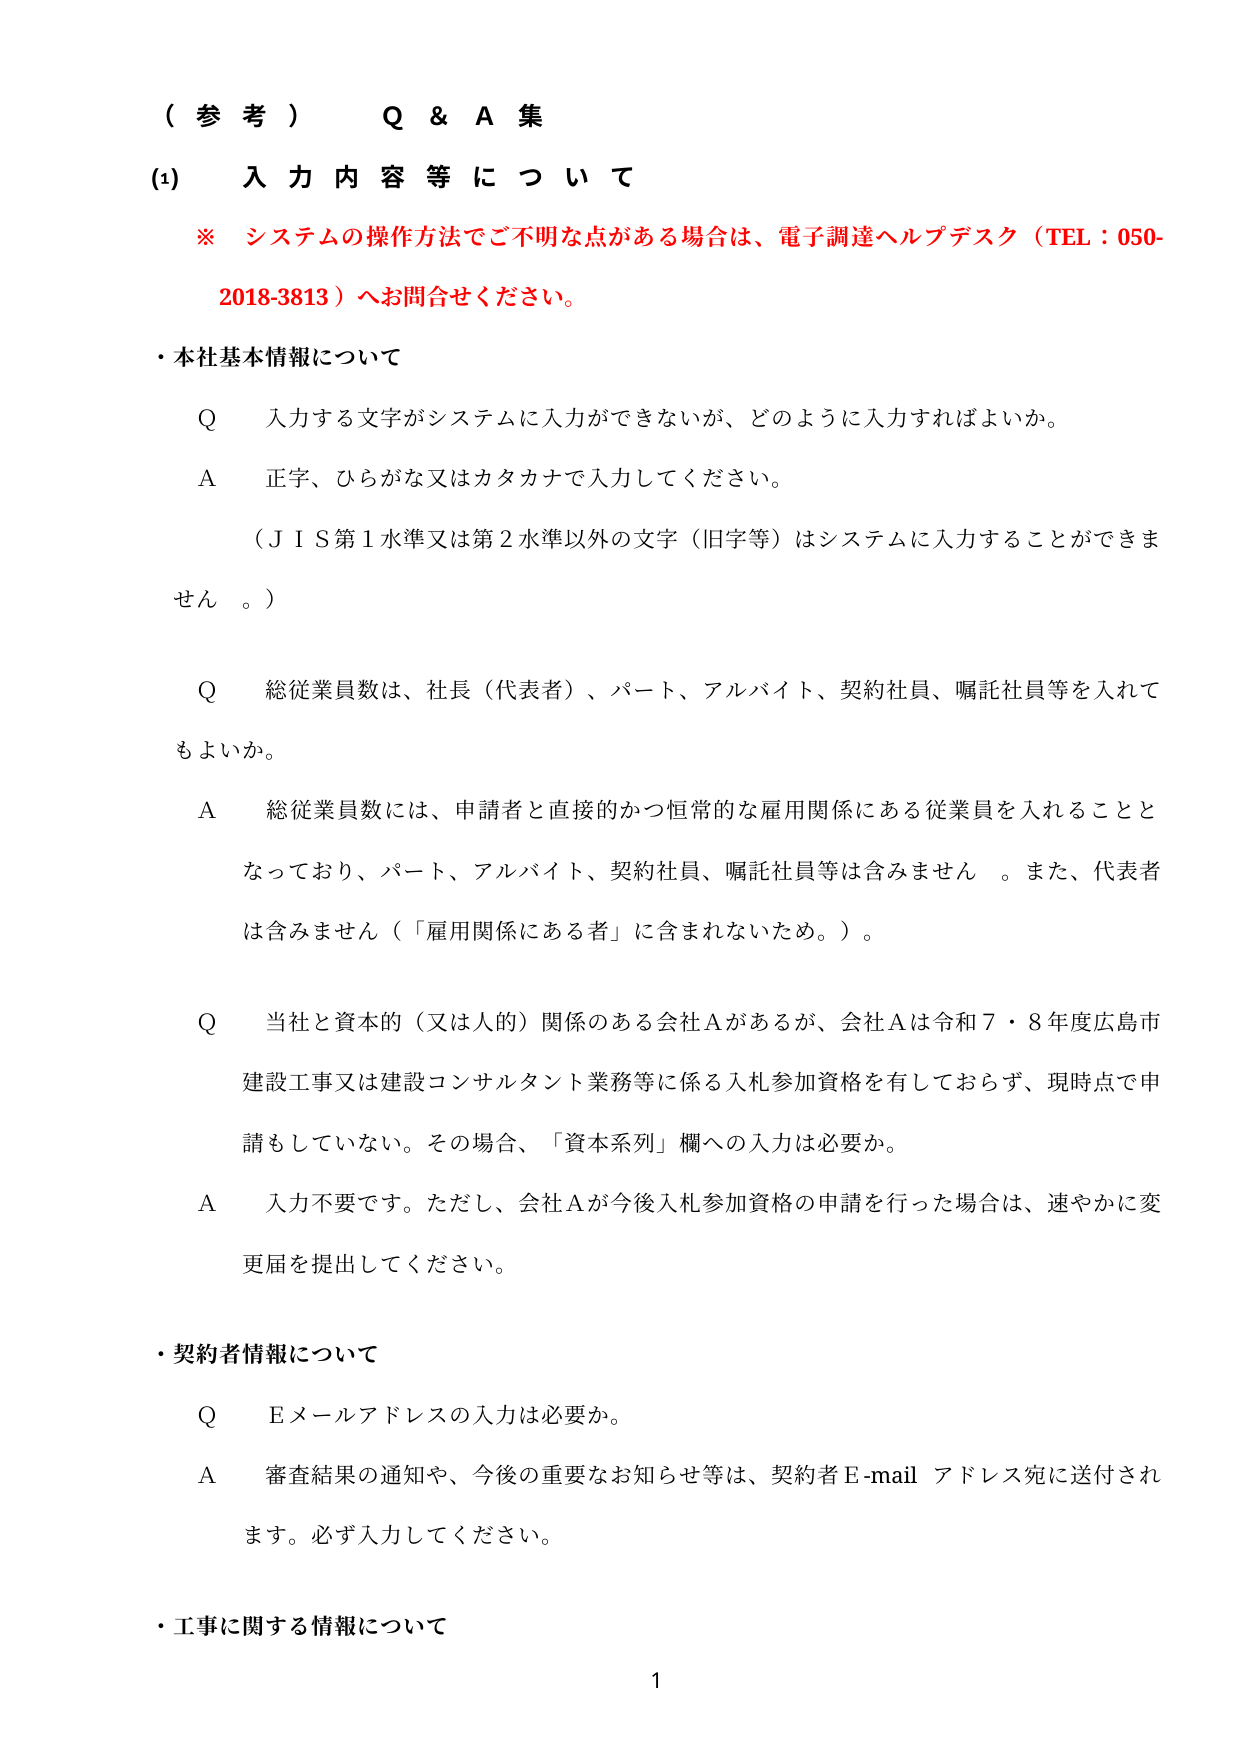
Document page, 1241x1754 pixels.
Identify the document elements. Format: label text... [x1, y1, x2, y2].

text ・本社基本情報について [150, 326, 1163, 387]
text ・工事に関する情報について [150, 1595, 1163, 1655]
text ・契約者情報について [150, 1323, 1163, 1383]
text ※ システムの操作方法でご不明な点がある場合は、電子調達ヘルプデスク（TEL：050-2018-3813）へお問合せください。 [190, 205, 1163, 326]
text Ａ 正字、ひらがな又はカタカナで入力してください。 [170, 447, 1163, 507]
text （ＪＩＳ第１水準又は第２水準以外の文字（旧字等）はシステムに入力することができません。） [170, 507, 1163, 628]
text Ａ 入力不要です。ただし、会社Ａが今後入札参加資格の申請を行った場合は、速やかに変更届を提出してください。 [179, 1172, 1163, 1293]
text Ｑ 入力する文字がシステムに入力ができないが、どのように入力すればよいか。 [170, 387, 1163, 447]
text Ａ 総従業員数には、申請者と直接的かつ恒常的な雇用関係にある従業員を入れることとなっており、パート、アルバイト、契約社員、嘱託社員等は含みません。また、代表者は含みません（「雇用関係にある者」に含まれないため。）。 [179, 779, 1163, 961]
text Ｑ 当社と資本的（又は人的）関係のある会社Ａがあるが、会社Ａは令和７・８年度広島市建設工事又は建設コンサルタント業務等に係る入札参加資格を有しておらず、現時点で申請もしていない。その場合、「資本系列」欄への入力は必要か。 [179, 991, 1163, 1172]
text Ｑ Ｅメールアドレスの入力は必要か。 [170, 1383, 1163, 1444]
text ⑴ 入力内容等について [150, 145, 1163, 205]
text （参考） Ｑ＆Ａ集 [150, 84, 1163, 145]
text Ｑ 総従業員数は、社長（代表者）、パート、アルバイト、契約社員、嘱託社員等を入れてもよいか。 [170, 658, 1163, 779]
text Ａ 審査結果の通知や、今後の重要なお知らせ等は、契約者Ｅ-mailアドレス宛に送付されます。必ず入力してください。 [179, 1444, 1163, 1565]
